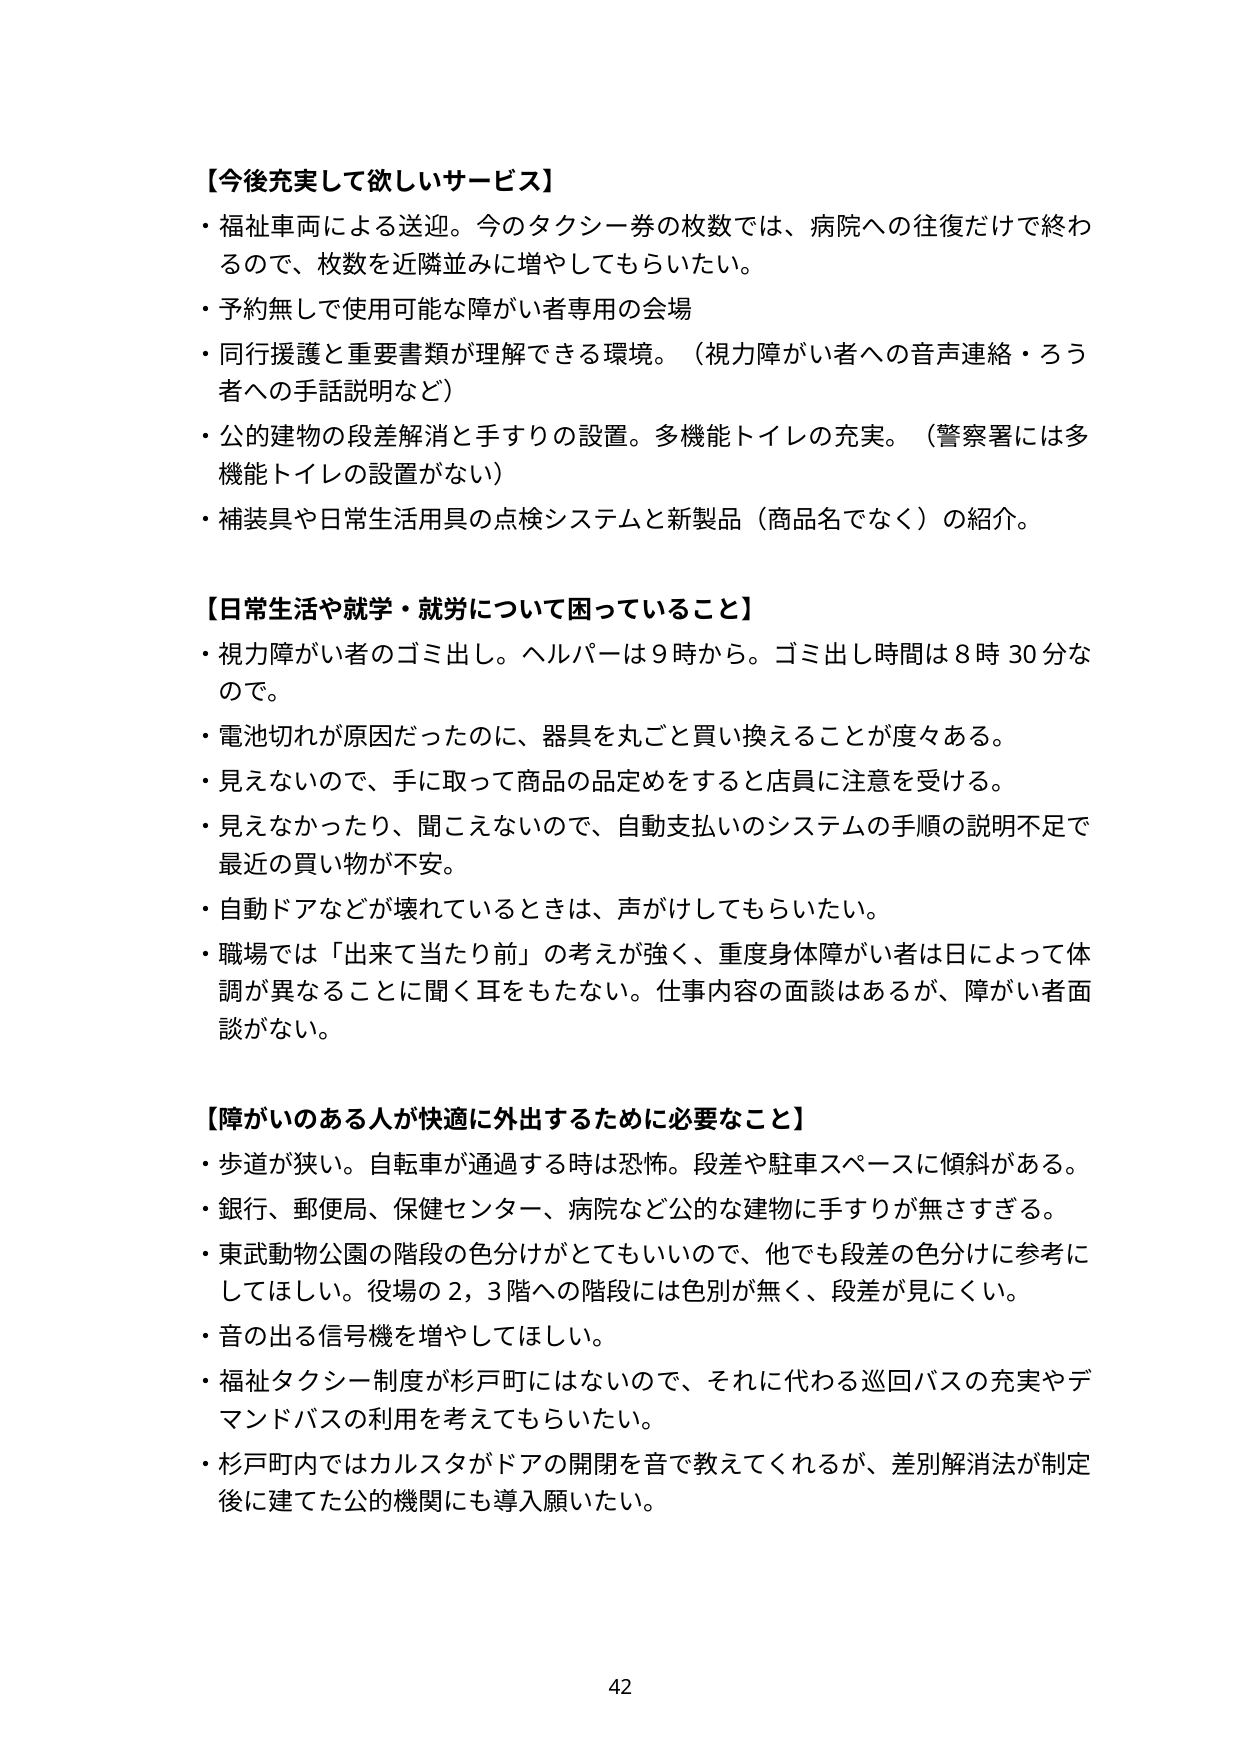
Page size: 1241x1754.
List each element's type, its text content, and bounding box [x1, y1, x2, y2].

text ・見えなかったり、聞こえないので、自動支払いのシステムの手順の説明不足で最近の買い物が不安。 [193, 806, 1092, 881]
text ・職場では「出来て当たり前」の考えが強く、重度身体障がい者は日によって体調が異なることに聞く耳をもたない。仕事内容の面談はあるが、障がい者面談がない。 [193, 934, 1092, 1046]
text 【日常生活や就学・就労について困っていること】 [193, 589, 1092, 626]
text ・自動ドアなどが壊れているときは、声がけしてもらいたい。 [193, 889, 1092, 926]
text ・同行援護と重要書類が理解できる環境。（視力障がい者への音声連絡・ろう者への手話説明など） [193, 334, 1092, 409]
text ・杉戸町内ではカルスタがドアの開閉を音で教えてくれるが、差別解消法が制定後に建てた公的機関にも導入願いたい。 [193, 1444, 1092, 1519]
text ・銀行、郵便局、保健センター、病院など公的な建物に手すりが無さすぎる。 [193, 1189, 1092, 1226]
text ・公的建物の段差解消と手すりの設置。多機能トイレの充実。（警察署には多機能トイレの設置がない） [193, 416, 1092, 491]
text ・音の出る信号機を増やしてほしい。 [193, 1316, 1092, 1354]
text ・福祉タクシー制度が杉戸町にはないので、それに代わる巡回バスの充実やデマンドバスの利用を考えてもらいたい。 [193, 1361, 1092, 1436]
text 【今後充実して欲しいサービス】 [193, 161, 1092, 199]
text ・東武動物公園の階段の色分けがとてもいいので、他でも段差の色分けに参考にしてほしい。役場の2，3階への階段には色別が無く、段差が見にくい。 [193, 1234, 1092, 1309]
text ・視力障がい者のゴミ出し。ヘルパーは９時から。ゴミ出し時間は８時30分なので。 [193, 634, 1092, 709]
text ・補装具や日常生活用具の点検システムと新製品（商品名でなく）の紹介。 [193, 499, 1092, 536]
text ・見えないので、手に取って商品の品定めをすると店員に注意を受ける。 [193, 761, 1092, 799]
text ・歩道が狭い。自転車が通過する時は恐怖。段差や駐車スペースに傾斜がある。 [193, 1144, 1092, 1181]
text ・電池切れが原因だったのに、器具を丸ごと買い換えることが度々ある。 [193, 716, 1092, 754]
text ・福祉車両による送迎。今のタクシー券の枚数では、病院への往復だけで終わるので、枚数を近隣並みに増やしてもらいたい。 [193, 206, 1092, 281]
text 【障がいのある人が快適に外出するために必要なこと】 [193, 1099, 1092, 1136]
text ・予約無しで使用可能な障がい者専用の会場 [193, 289, 1092, 326]
